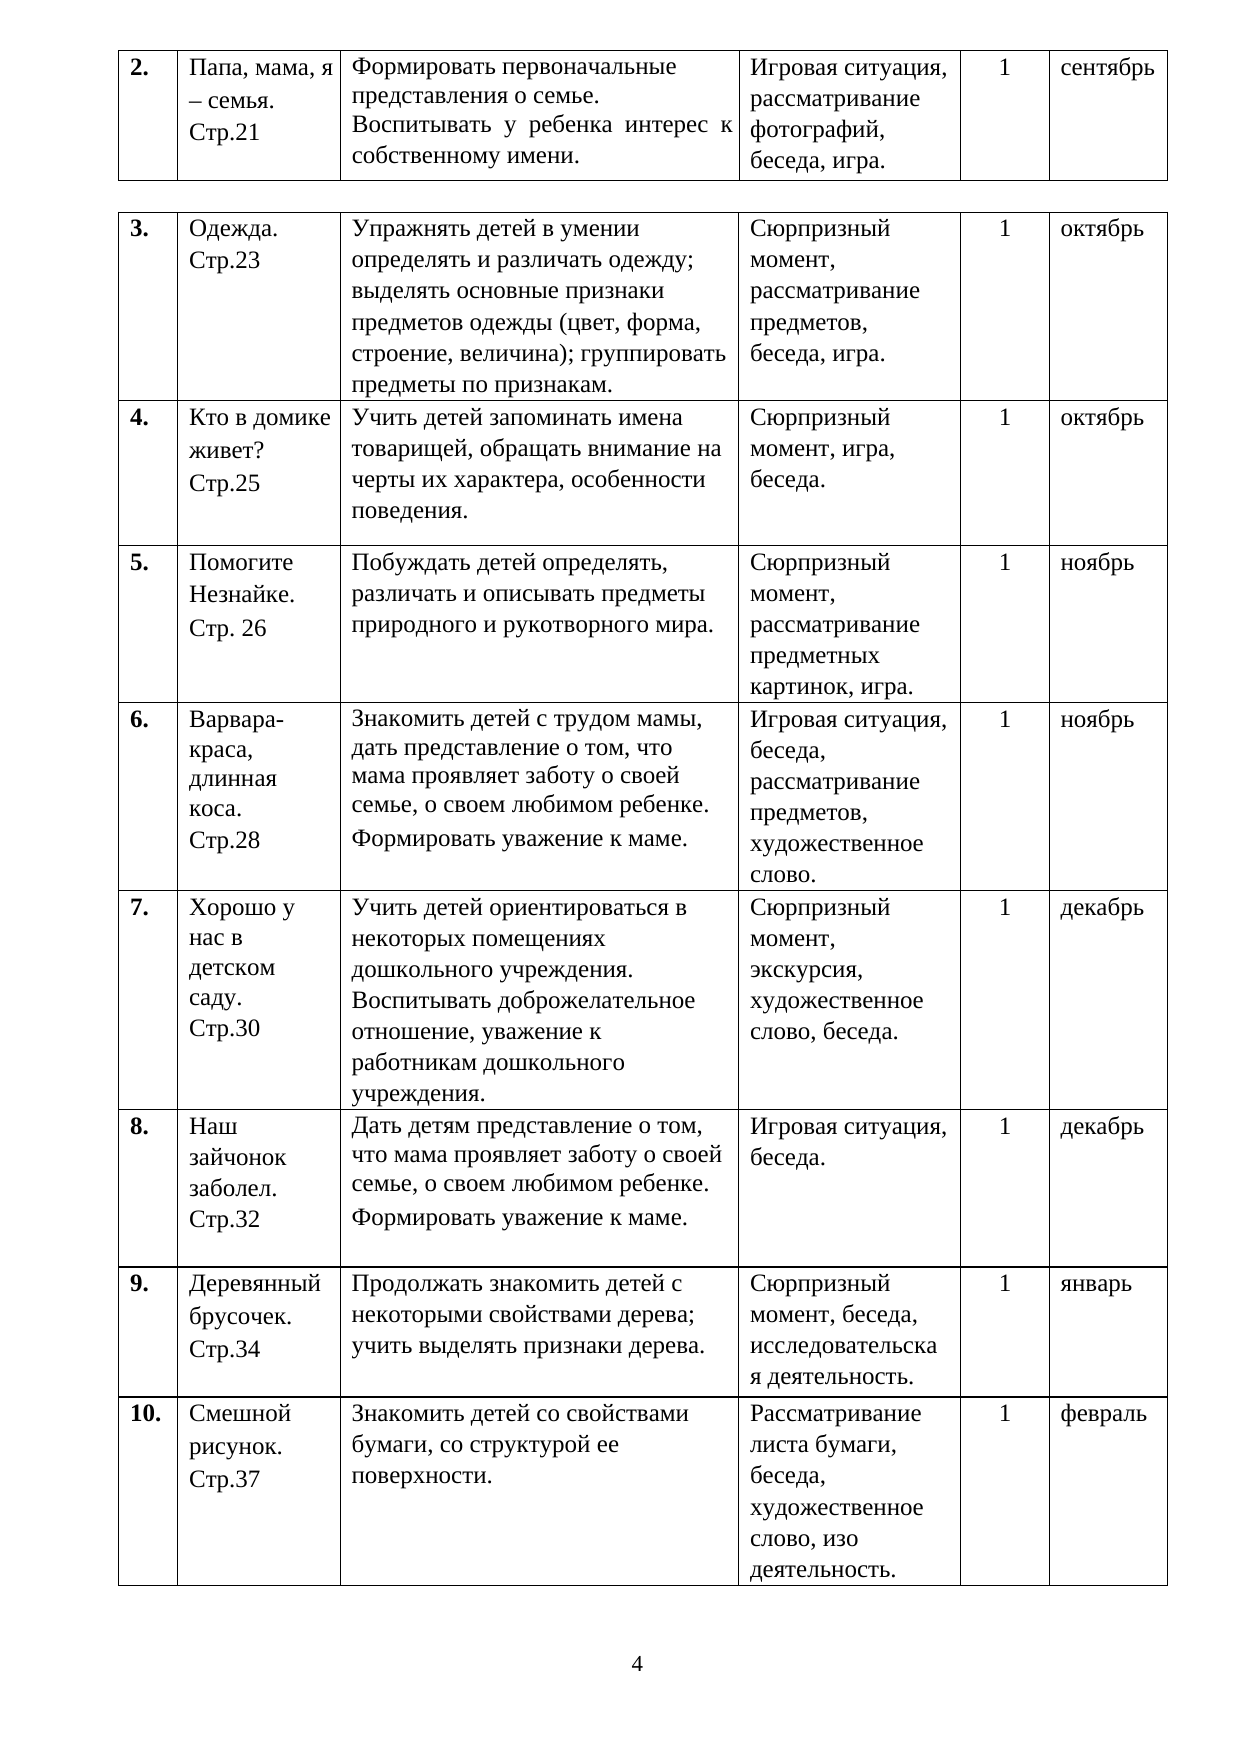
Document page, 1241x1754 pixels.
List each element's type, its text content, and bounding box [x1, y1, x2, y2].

table_header Одежда. Стр.23 [178, 213, 340, 400]
table_cell 1 [961, 891, 1049, 1109]
table_cell 7. [119, 891, 177, 1109]
table_cell Папа, мама, я – семья. Стр.21 [178, 51, 340, 179]
table_cell Сюрпризный момент, беседа, исследовательская деятельность. [739, 1268, 960, 1396]
table_cell Игровая ситуация, беседа, рассматривание предметов, художественное слово. [739, 703, 960, 890]
table_cell 1 [961, 703, 1049, 890]
table_cell Учить детей запоминать имена товарищей, обращать внимание на черты их характера, особенности поведения. [341, 401, 738, 544]
table_cell 5. [119, 546, 177, 702]
table_cell Формировать первоначальные представления о семье. Воспитывать у ребенка интерес к собственному имени. [341, 51, 739, 179]
table_cell Кто в домике живет? Стр.25 [178, 401, 340, 544]
table_cell декабрь [1050, 891, 1167, 1109]
table_cell Помогите Незнайке. Стр. 26 [178, 546, 340, 702]
table_cell Продолжать знакомить детей с некоторыми свойствами дерева; учить выделять признаки дерева. [341, 1268, 738, 1396]
table_cell 1 [961, 1110, 1049, 1266]
table_cell февраль [1050, 1398, 1167, 1585]
table_cell Сюрпризный момент, рассматривание предметных картинок, игра. [739, 546, 960, 702]
table_header 1 [961, 213, 1049, 400]
table_cell Знакомить детей с трудом мамы, дать представление о том, что мама проявляет заботу о своей семье, о своем любимом ребенке. Формировать уважение к маме. [341, 703, 738, 890]
table_cell январь [1050, 1268, 1167, 1396]
table_header Упражнять детей в умении определять и различать одежду; выделять основные признаки предметов одежды (цвет, форма, строение, величина); группировать предметы по признакам. [341, 213, 738, 400]
table_cell 1 [961, 1398, 1049, 1585]
table_cell 9. [119, 1268, 177, 1396]
table_cell декабрь [1050, 1110, 1167, 1266]
table_cell Игровая ситуация, рассматривание фотографий, беседа, игра. [740, 51, 960, 179]
table_cell Рассматривание листа бумаги, беседа, художественное слово, изо деятельность. [739, 1398, 960, 1585]
table_cell 4. [119, 401, 177, 544]
table_header Сюрпризный момент, рассматривание предметов, беседа, игра. [739, 213, 960, 400]
table_cell 1 [961, 546, 1049, 702]
table_cell октябрь [1050, 401, 1167, 544]
table_cell Наш зайчонок заболел. Стр.32 [178, 1110, 340, 1266]
table_header 3. [119, 213, 177, 400]
table_cell 1 [961, 51, 1049, 179]
table_cell Деревянный брусочек. Стр.34 [178, 1268, 340, 1396]
table_cell сентябрь [1050, 51, 1167, 179]
table_cell Сюрпризный момент, экскурсия, художественное слово, беседа. [739, 891, 960, 1109]
table_cell Варвара-краса, длинная коса. Стр.28 [178, 703, 340, 890]
table_cell ноябрь [1050, 703, 1167, 890]
table_cell 10. [119, 1398, 177, 1585]
table_cell 2. [119, 51, 177, 179]
table_cell Смешной рисунок. Стр.37 [178, 1398, 340, 1585]
table_header октябрь [1050, 213, 1167, 400]
table_cell 1 [961, 1268, 1049, 1396]
table_cell Дать детям представление о том, что мама проявляет заботу о своей семье, о своем любимом ребенке. Формировать уважение к маме. [341, 1110, 738, 1266]
table_cell 6. [119, 703, 177, 890]
table_cell Учить детей ориентироваться в некоторых помещениях дошкольного учреждения. Воспитывать доброжелательное отношение, уважение к работникам дошкольного учреждения. [341, 891, 738, 1109]
table_cell 8. [119, 1110, 177, 1266]
table_cell ноябрь [1050, 546, 1167, 702]
table_cell Хорошо у нас в детском саду. Стр.30 [178, 891, 340, 1109]
table_cell Знакомить детей со свойствами бумаги, со структурой ее поверхности. [341, 1398, 738, 1585]
table_cell Сюрпризный момент, игра, беседа. [739, 401, 960, 544]
table_cell Игровая ситуация, беседа. [739, 1110, 960, 1266]
table_cell 1 [961, 401, 1049, 544]
table_cell Побуждать детей определять, различать и описывать предметы природного и рукотворного мира. [341, 546, 738, 702]
